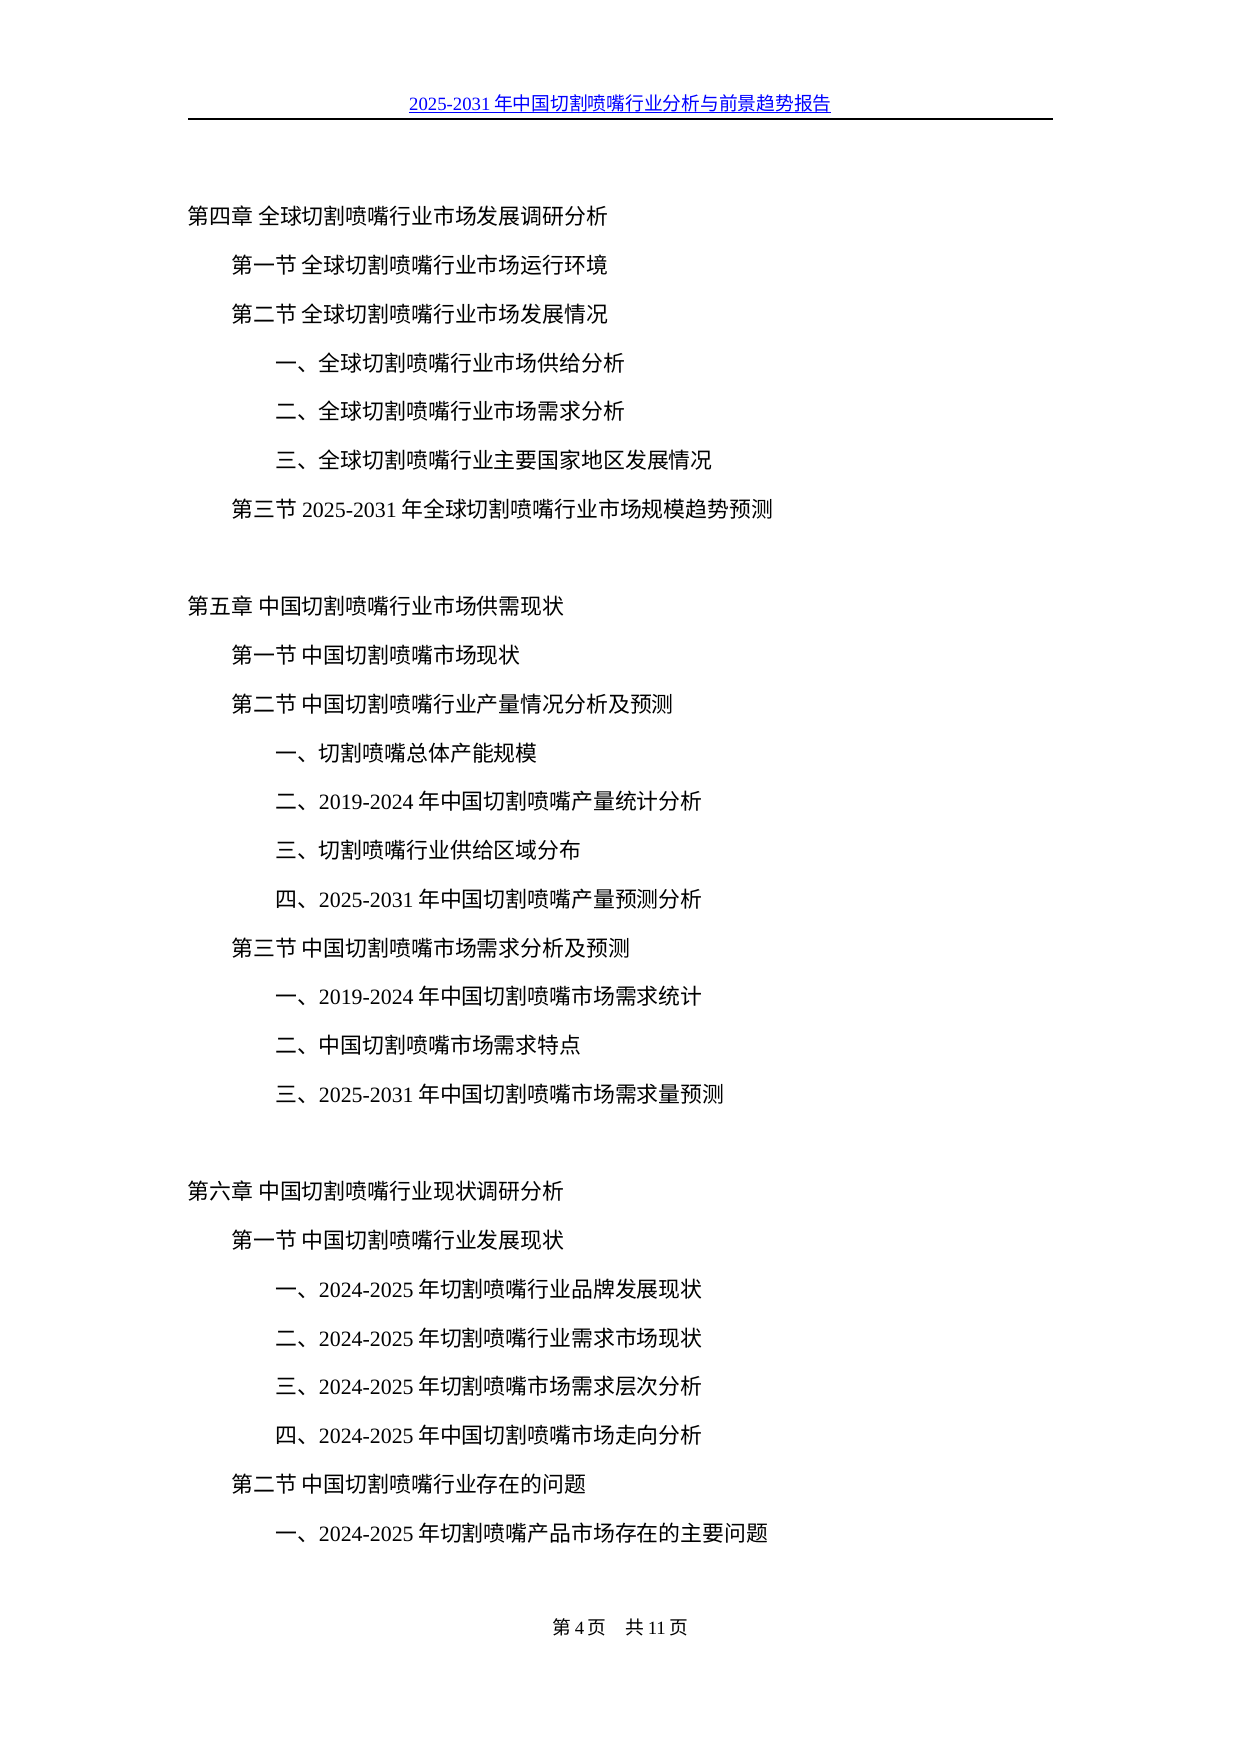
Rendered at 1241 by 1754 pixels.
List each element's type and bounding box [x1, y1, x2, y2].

text [187, 150, 1053, 1548]
